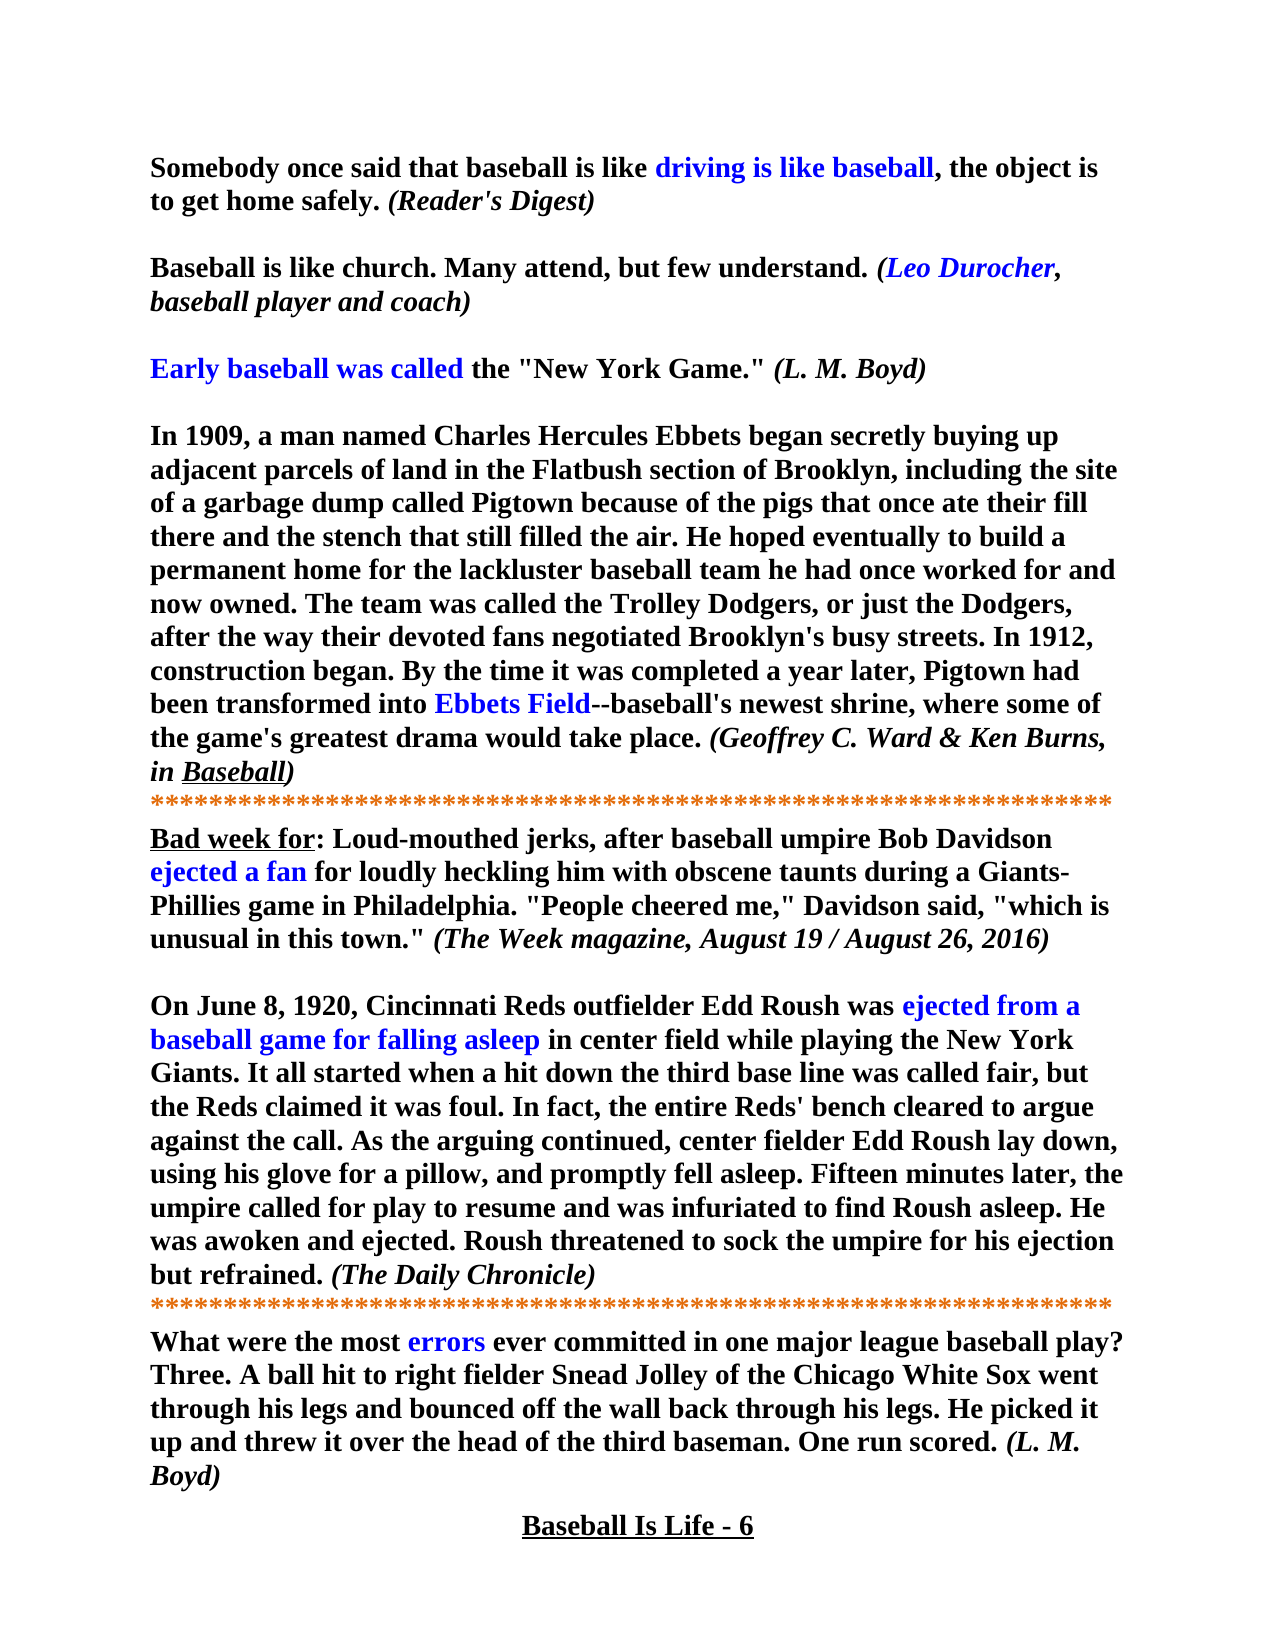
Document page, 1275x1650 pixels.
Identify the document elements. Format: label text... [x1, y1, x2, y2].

text What were the most errors ever committed in one major league baseball play? Three. A ball hit to right fielder Snead Jolley of the Chicago White Sox went through his legs and bounced off the wall back through his legs. He picked it up and threw it over the head of the third baseman. One run scored. (L. M. Boyd) [150, 1324, 1125, 1492]
text On June 8, 1920, Cincinnati Reds outfielder Edd Roush was ejected from a baseball game for falling asleep in center field while playing the New York Giants. It all started when a hit down the third base line was called fair, but the Reds claimed it was foul. In fact, the entire Reds' bench cleared to argue against the call. As the arguing continued, center fielder Edd Roush lay down, using his glove for a pillow, and promptly fell asleep. Fifteen minutes later, the umpire called for play to resume and was infuriated to find Roush asleep. He was awoken and ejected. Roush threatened to sock the umpire for his ejection but refrained. (The Daily Chronicle) [150, 988, 1125, 1290]
text Somebody once said that baseball is like driving is like baseball, the object is to get home safely. (Reader's Digest) [150, 150, 1125, 217]
text Bad week for: Loud-mouthed jerks, after baseball umpire Bob Davidson ejected a fan for loudly heckling him with obscene taunts during a Giants-Phillies game in Philadelphia. "People cheered me," Davidson said, "which is unusual in this town." (The Week magazine, August 19 / August 26, 2016) [150, 821, 1125, 955]
text Early baseball was called the "New York Game." (L. M. Boyd) [150, 351, 1125, 385]
text ****************************************************************** [150, 787, 1125, 821]
text In 1909, a man named Charles Hercules Ebbets began secretly buying up adjacent parcels of land in the Flatbush section of Brooklyn, including the site of a garbage dump called Pigtown because of the pigs that once ate their fill there and the stench that still filled the air. He hoped eventually to build a permanent home for the lackluster baseball team he had once worked for and now owned. The team was called the Trolley Dodgers, or just the Dodgers, after the way their devoted fans negotiated Brooklyn's busy streets. In 1912, construction began. By the time it was completed a year later, Pigtown had been transformed into Ebbets Field--baseball's newest shrine, where some of the game's greatest drama would take place. (Geoffrey C. Ward & Ken Burns, in Baseball) [150, 418, 1125, 787]
text ****************************************************************** [150, 1290, 1125, 1324]
text Baseball is like church. Many attend, but few understand. (Leo Durocher, baseball player and coach) [150, 251, 1125, 318]
